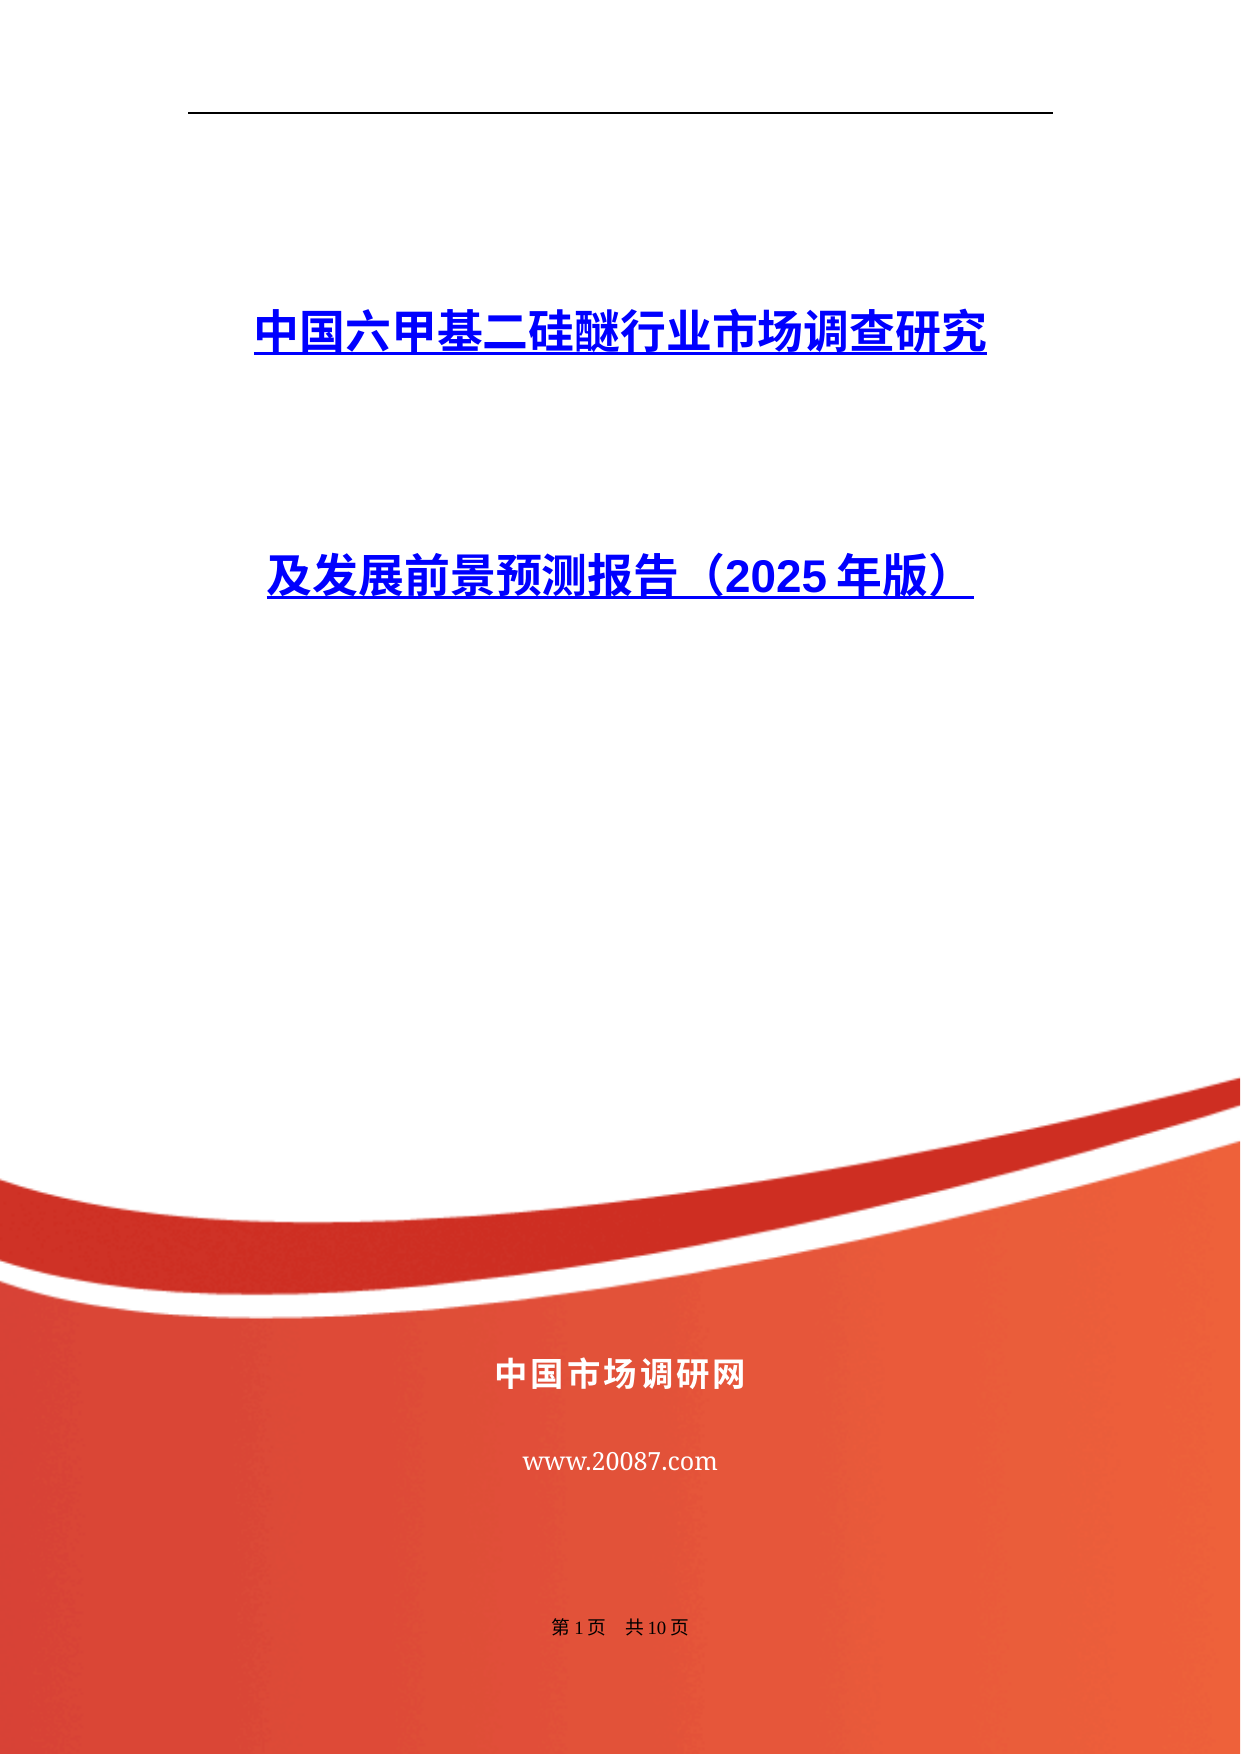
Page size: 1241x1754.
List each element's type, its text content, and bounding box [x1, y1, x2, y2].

table_header 中国六甲基二硅醚行业市场调查研究及发展前景预测报告（2025年版） [188, 207, 1053, 773]
text www.20087.com [187, 1428, 1053, 1493]
picture [0, 1006, 1241, 1754]
subtitle 中国市场调研网 [187, 1339, 1053, 1404]
